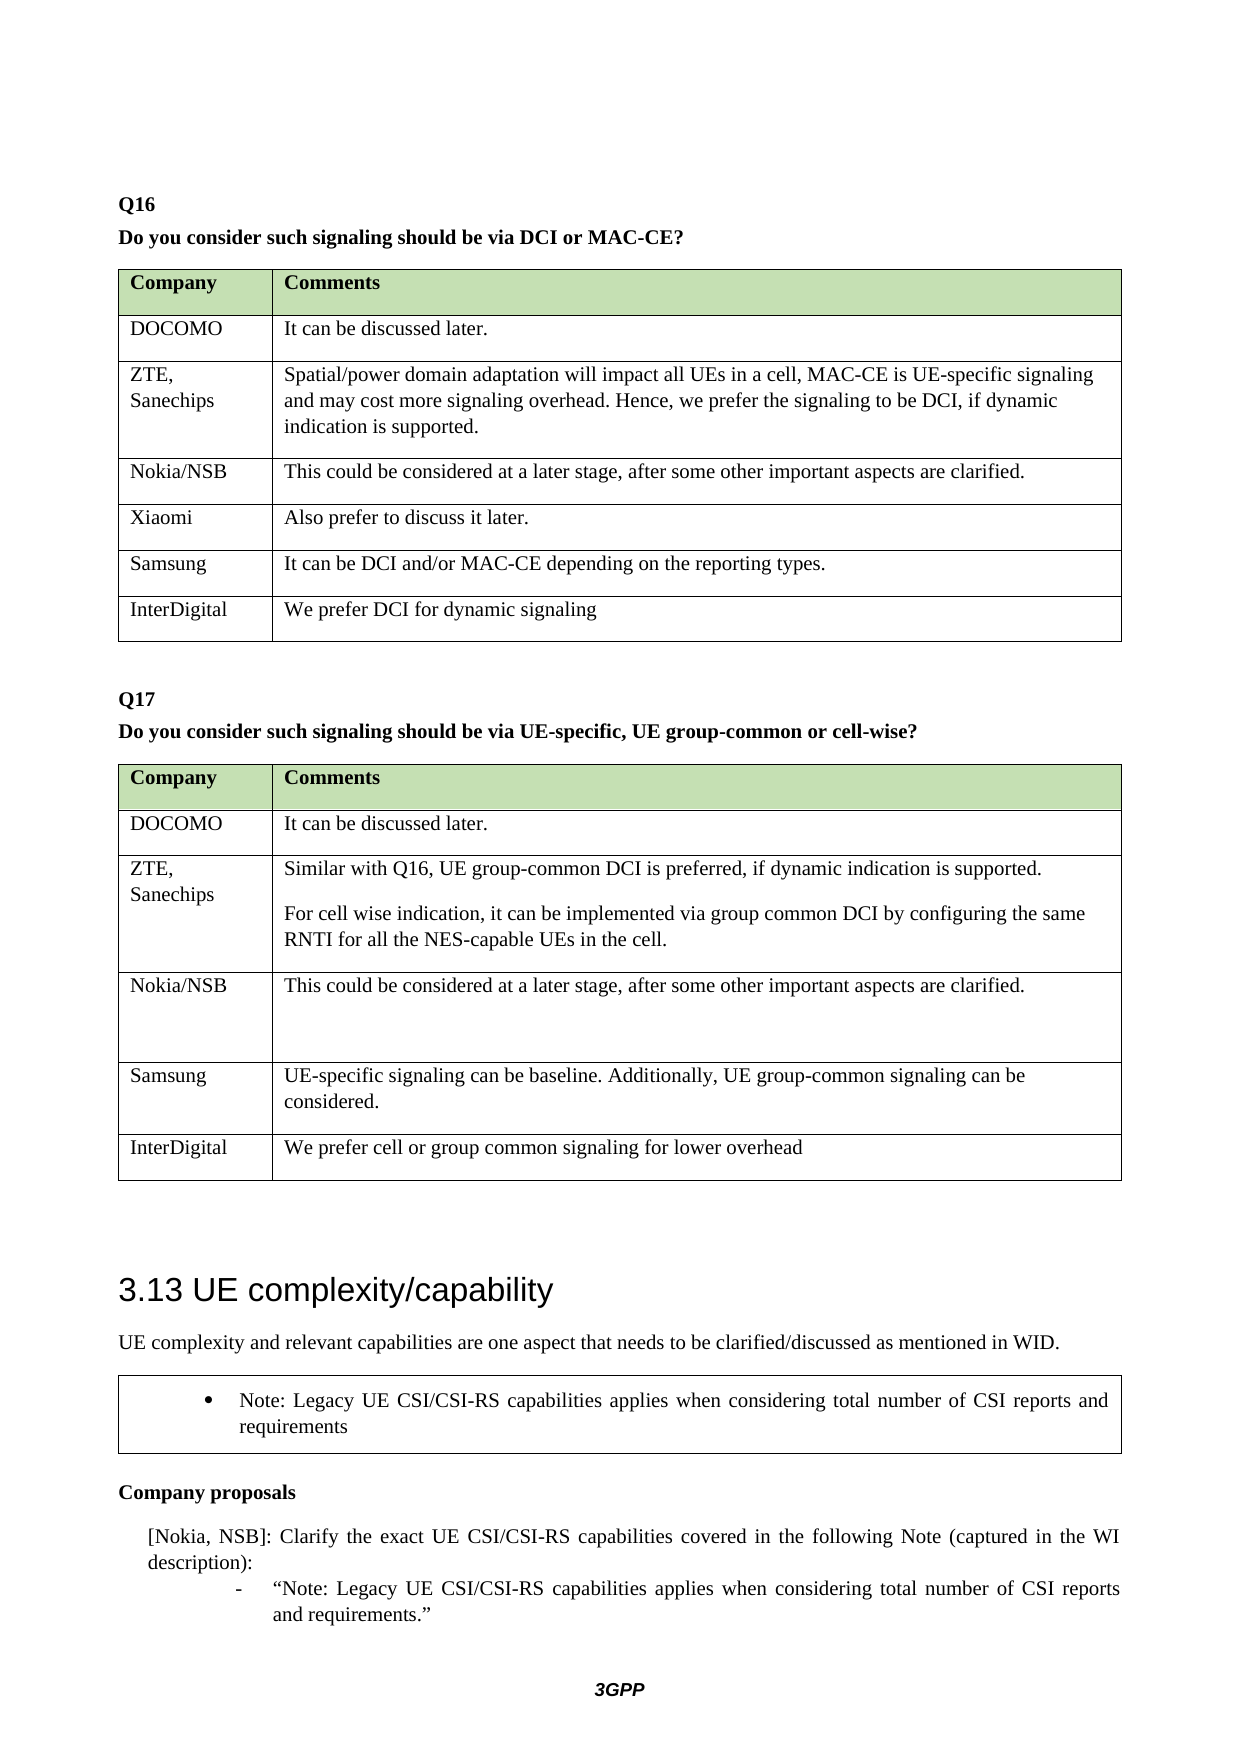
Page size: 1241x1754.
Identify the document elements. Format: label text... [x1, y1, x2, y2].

table_cell InterDigital [119, 1135, 272, 1179]
table_cell DOCOMO [119, 316, 272, 361]
table_cell This could be considered at a later stage, after some other important aspects are clarified. [273, 459, 1121, 504]
table_cell ZTE, Sanechips [119, 856, 272, 972]
table_cell UE-specific signaling can be baseline. Additionally, UE group-common signaling can be considered. [273, 1063, 1121, 1134]
table_cell Also prefer to discuss it later. [273, 505, 1121, 550]
table_cell ZTE, Sanechips [119, 362, 272, 458]
table_cell Xiaomi [119, 505, 272, 550]
table_cell Samsung [119, 551, 272, 596]
table_cell We prefer DCI for dynamic signaling [273, 597, 1121, 641]
table_cell It can be discussed later. [273, 811, 1121, 855]
text UE complexity and relevant capabilities are one aspect that needs to be clarified/discussed as mentioned in WID. [118, 1330, 1122, 1354]
table_header Comments [273, 270, 1121, 315]
table_cell It can be DCI and/or MAC-CE depending on the reporting types. [273, 551, 1121, 596]
table_cell DOCOMO [119, 811, 272, 855]
text Q17 [118, 687, 1122, 711]
table_header Note: Legacy UE CSI/CSI-RS capabilities applies when considering total number of CSI reports and requirements [119, 1376, 1121, 1453]
text Company proposals [118, 1480, 1122, 1504]
table_header Comments [273, 765, 1121, 809]
text Do you consider such signaling should be via DCI or MAC-CE? [118, 224, 1122, 249]
table_cell Samsung [119, 1063, 272, 1134]
table_header Company [119, 270, 272, 315]
table_cell We prefer cell or group common signaling for lower overhead [273, 1135, 1121, 1179]
text [Nokia, NSB]: Clarify the exact UE CSI/CSI-RS capabilities covered in the following Note (captured in the WI description): [148, 1524, 1122, 1574]
text 3.13 UE complexity/capability [118, 1270, 1122, 1308]
text Do you consider such signaling should be via UE-specific, UE group-common or cell-wise? [118, 719, 1122, 743]
table_cell This could be considered at a later stage, after some other important aspects are clarified. [273, 973, 1121, 1062]
table_cell Nokia/NSB [119, 973, 272, 1062]
table_cell Spatial/power domain adaptation will impact all UEs in a cell, MAC-CE is UE-specific signaling and may cost more signaling overhead. Hence, we prefer the signaling to be DCI, if dynamic indication is supported. [273, 362, 1121, 458]
text Q16 [118, 192, 1122, 216]
list “Note: Legacy UE CSI/CSI-RS capabilities applies when considering total number of CSI reports and requirements.” [235, 1576, 1122, 1626]
table_cell Similar with Q16, UE group-common DCI is preferred, if dynamic indication is supported. For cell wise indication, it can be implemented via group common DCI by configuring the same RNTI for all the NES-capable UEs in the cell. [273, 856, 1121, 972]
table_header Company [119, 765, 272, 809]
table_cell InterDigital [119, 597, 272, 641]
table_cell It can be discussed later. [273, 316, 1121, 361]
table_cell Nokia/NSB [119, 459, 272, 504]
